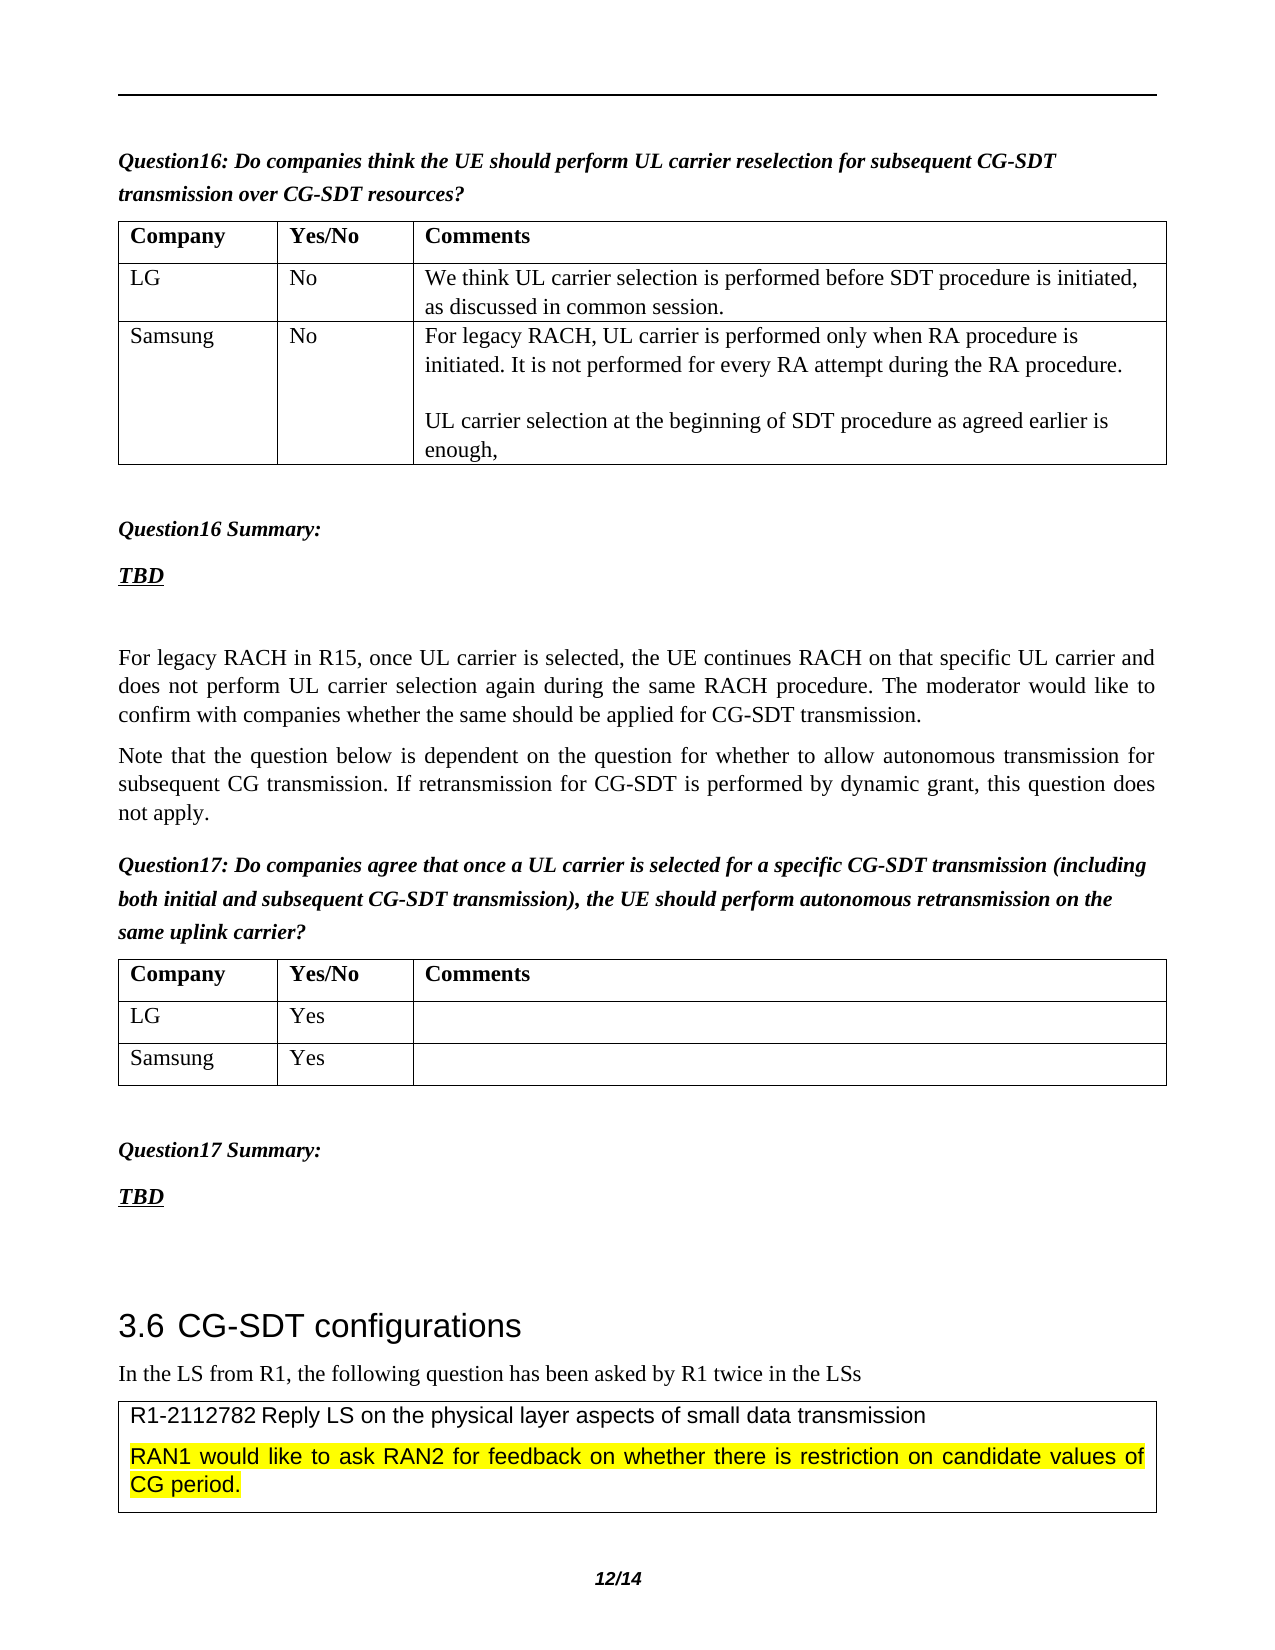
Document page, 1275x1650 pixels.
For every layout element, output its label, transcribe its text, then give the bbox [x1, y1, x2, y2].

subtitle Question17: Do companies agree that once a UL carrier is selected for a specific CG-SDT transmission (including both initial and subsequent CG-SDT transmission), the UE should perform autonomous retransmission on the same uplink carrier? [118, 852, 1157, 944]
text CG-SDT configurations [118, 1306, 1157, 1344]
table_cell [414, 1002, 1166, 1043]
text In the LS from R1, the following question has been asked by R1 twice in the LSs [118, 1360, 1157, 1386]
table_cell No [278, 264, 413, 321]
text TBD [118, 562, 1157, 589]
table_header Company [119, 960, 277, 1001]
subtitle Question17 Summary: [118, 1137, 1157, 1162]
table_header R1-2112782 Reply LS on the physical layer aspects of small data transmission RAN1 would like to ask RAN2 for feedback on whether there is restriction on candidate values of CG period. [119, 1402, 1156, 1512]
table_cell LG [119, 264, 277, 321]
text Note that the question below is dependent on the question for whether to allow autonomous transmission for subsequent CG transmission. If retransmission for CG-SDT is performed by dynamic grant, this question does not apply. [118, 742, 1157, 825]
subtitle Question16: Do companies think the UE should perform UL carrier reselection for subsequent CG-SDT transmission over CG-SDT resources? [118, 148, 1157, 206]
table_cell For legacy RACH, UL carrier is performed only when RA procedure is initiated. It is not performed for every RA attempt during the RA procedure. UL carrier selection at the beginning of SDT procedure as agreed earlier is enough, [414, 322, 1166, 464]
table_header Comments [414, 222, 1166, 263]
table_cell Samsung [119, 1044, 277, 1085]
table_header Comments [414, 960, 1166, 1001]
table_header Yes/No [278, 960, 413, 1001]
table_header Company [119, 222, 277, 263]
text TBD [118, 1183, 1157, 1209]
table_cell Samsung [119, 322, 277, 464]
table_cell LG [119, 1002, 277, 1043]
table_cell [414, 1044, 1166, 1085]
table_cell Yes [278, 1044, 413, 1085]
table_header Yes/No [278, 222, 413, 263]
subtitle Question16 Summary: [118, 516, 1157, 542]
table_cell No [278, 322, 413, 464]
table_cell We think UL carrier selection is performed before SDT procedure is initiated, as discussed in common session. [414, 264, 1166, 321]
text For legacy RACH in R15, once UL carrier is selected, the UE continues RACH on that specific UL carrier and does not perform UL carrier selection again during the same RACH procedure. The moderator would like to confirm with companies whether the same should be applied for CG-SDT transmission. [118, 644, 1157, 727]
table_cell Yes [278, 1002, 413, 1043]
